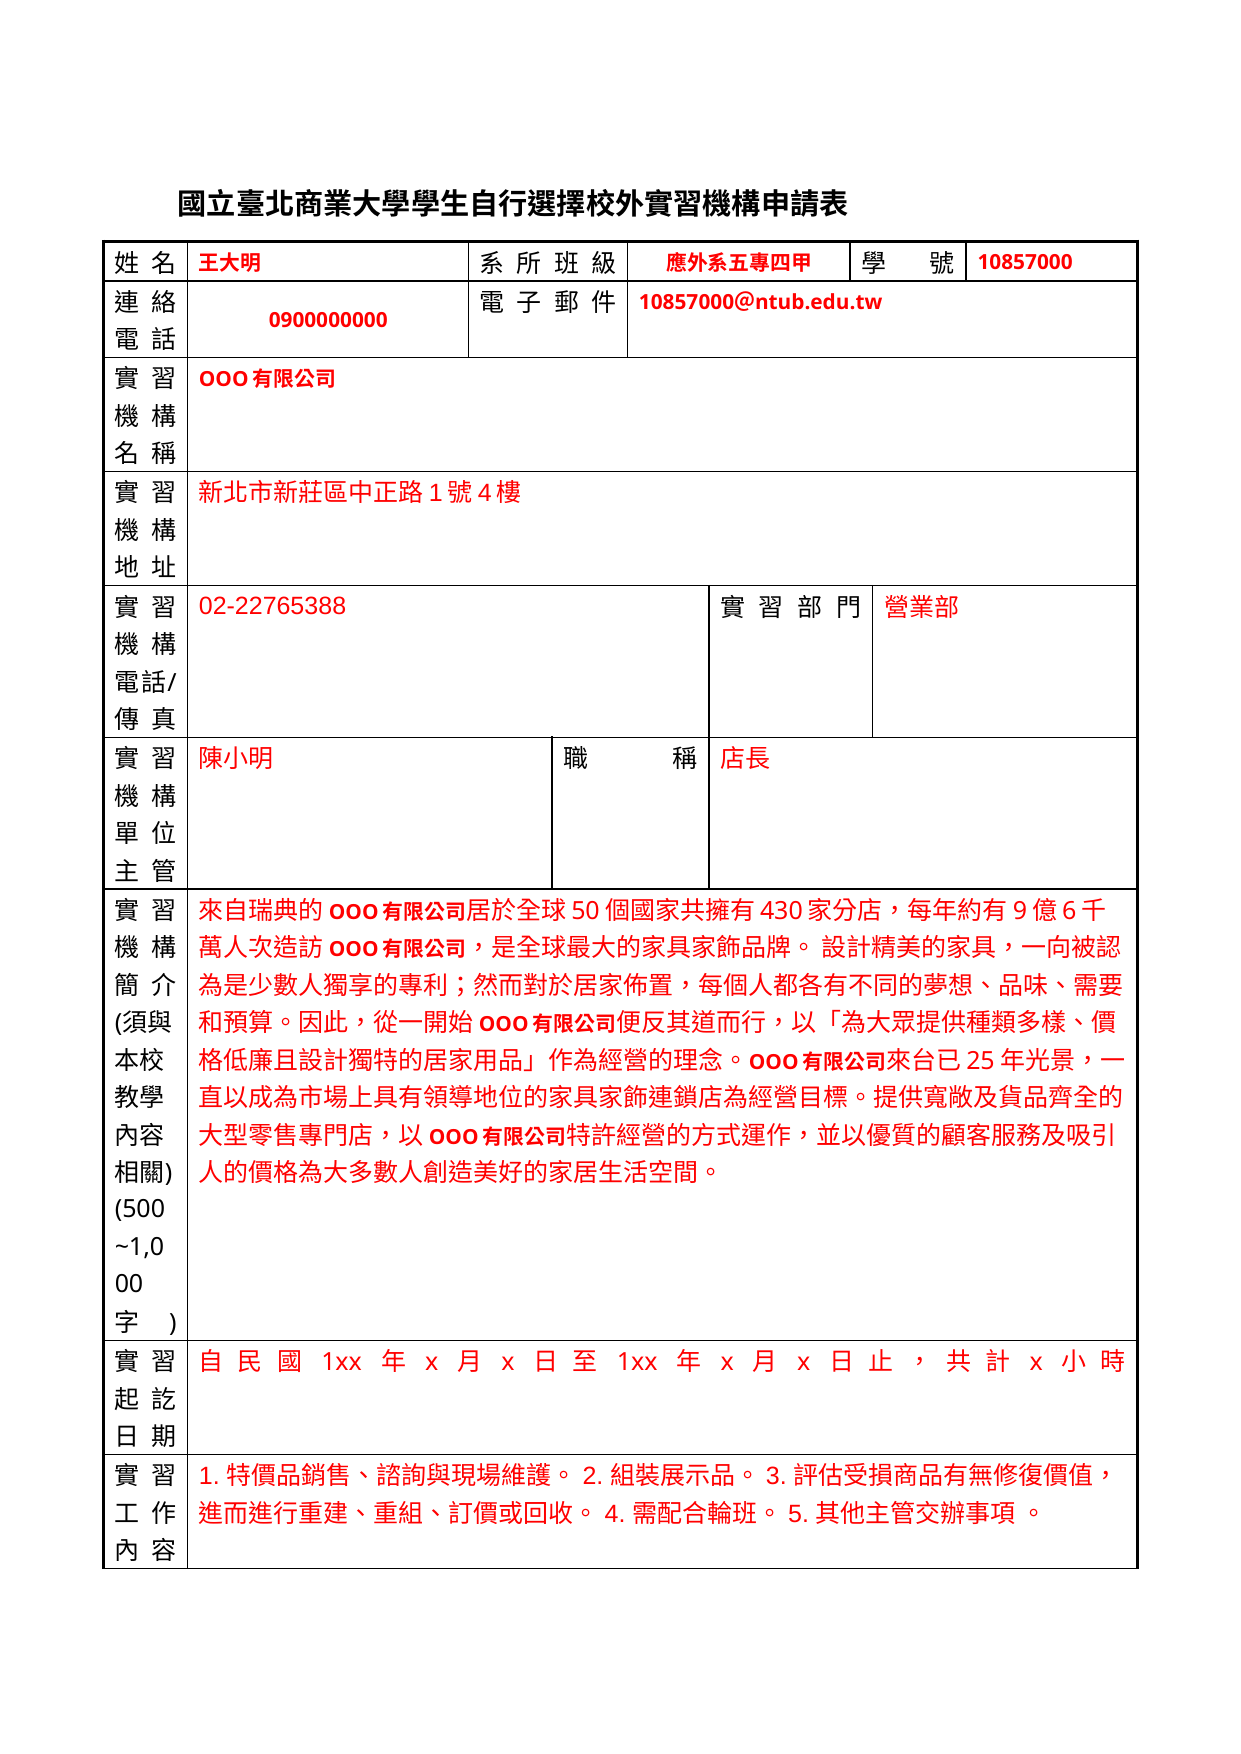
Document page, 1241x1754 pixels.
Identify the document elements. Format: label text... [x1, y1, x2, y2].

table_cell 自民國1xx年x月x日至1xx年x月x日止，共計x小時 [188, 1341, 1136, 1453]
table_cell 實習工作內容說明 [105, 1455, 187, 1568]
table_cell 店長 [710, 738, 1136, 888]
table_cell 來自瑞典的OOO有限公司居於全球50個國家共擁有430家分店，每年約有9億6千萬人次造訪OOO有限公司，是全球最大的家具家飾品牌。 設計精美的家具，一向被認為是少數人獨享的專利；然而對於居家佈置，每個人都各有不同的夢想、品味、需要和預算。因此，從一開始OOO有限公司便反其道而行，以「為大眾提供種類多樣、價格低廉且設計獨特的居家用品」作為經營的理念。OOO有限公司來台已25年光景，一直以成為市場上具有領導地位的家具家飾連鎖店為經營目標。提供寬敞及貨品齊全的大型零售專門店，以OOO有限公司特許經營的方式運作，並以優質的顧客服務及吸引人的價格為大多數人創造美好的家居生活空間。 [188, 890, 1136, 1339]
table_header 王大明 [188, 243, 468, 280]
table_header 應外系五專四甲 [628, 243, 849, 280]
table_cell 新北市新莊區中正路1號4樓 [188, 472, 1136, 585]
table_cell 陳小明 [188, 738, 551, 888]
table_cell 實習機構電話/傳真 [105, 586, 187, 736]
table_cell 職稱 [553, 738, 708, 888]
table_cell 02-22765388 [188, 586, 708, 736]
table_cell 10857000＠ntub.edu.tw [628, 282, 1136, 357]
table_cell 實習機構名稱 [105, 358, 187, 471]
table_cell 營業部 [873, 586, 1136, 736]
text 國立臺北商業大學學生自行選擇校外實習機構申請表 [112, 164, 1128, 239]
table_cell 實習機構地址 [105, 472, 187, 585]
table_header 姓名 [105, 243, 187, 280]
table_cell 實習起訖日期 [105, 1341, 187, 1453]
table_cell 電子郵件 [469, 282, 627, 357]
table_cell 實習機構簡介 (須與本校教學內容相關) (500~1,000字) [105, 890, 187, 1339]
table_cell 實習部門 [710, 586, 872, 736]
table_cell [188, 1455, 1136, 1568]
table_cell OOO有限公司 [188, 358, 1136, 471]
table_header 系所班級 [469, 243, 627, 280]
table_cell 連絡電話 [105, 282, 187, 357]
table_cell 0900000000 [188, 282, 468, 357]
table_header 學號 [851, 243, 965, 280]
table_cell 實習機構單位主管 [105, 738, 187, 888]
table_header 10857000 [967, 243, 1136, 280]
